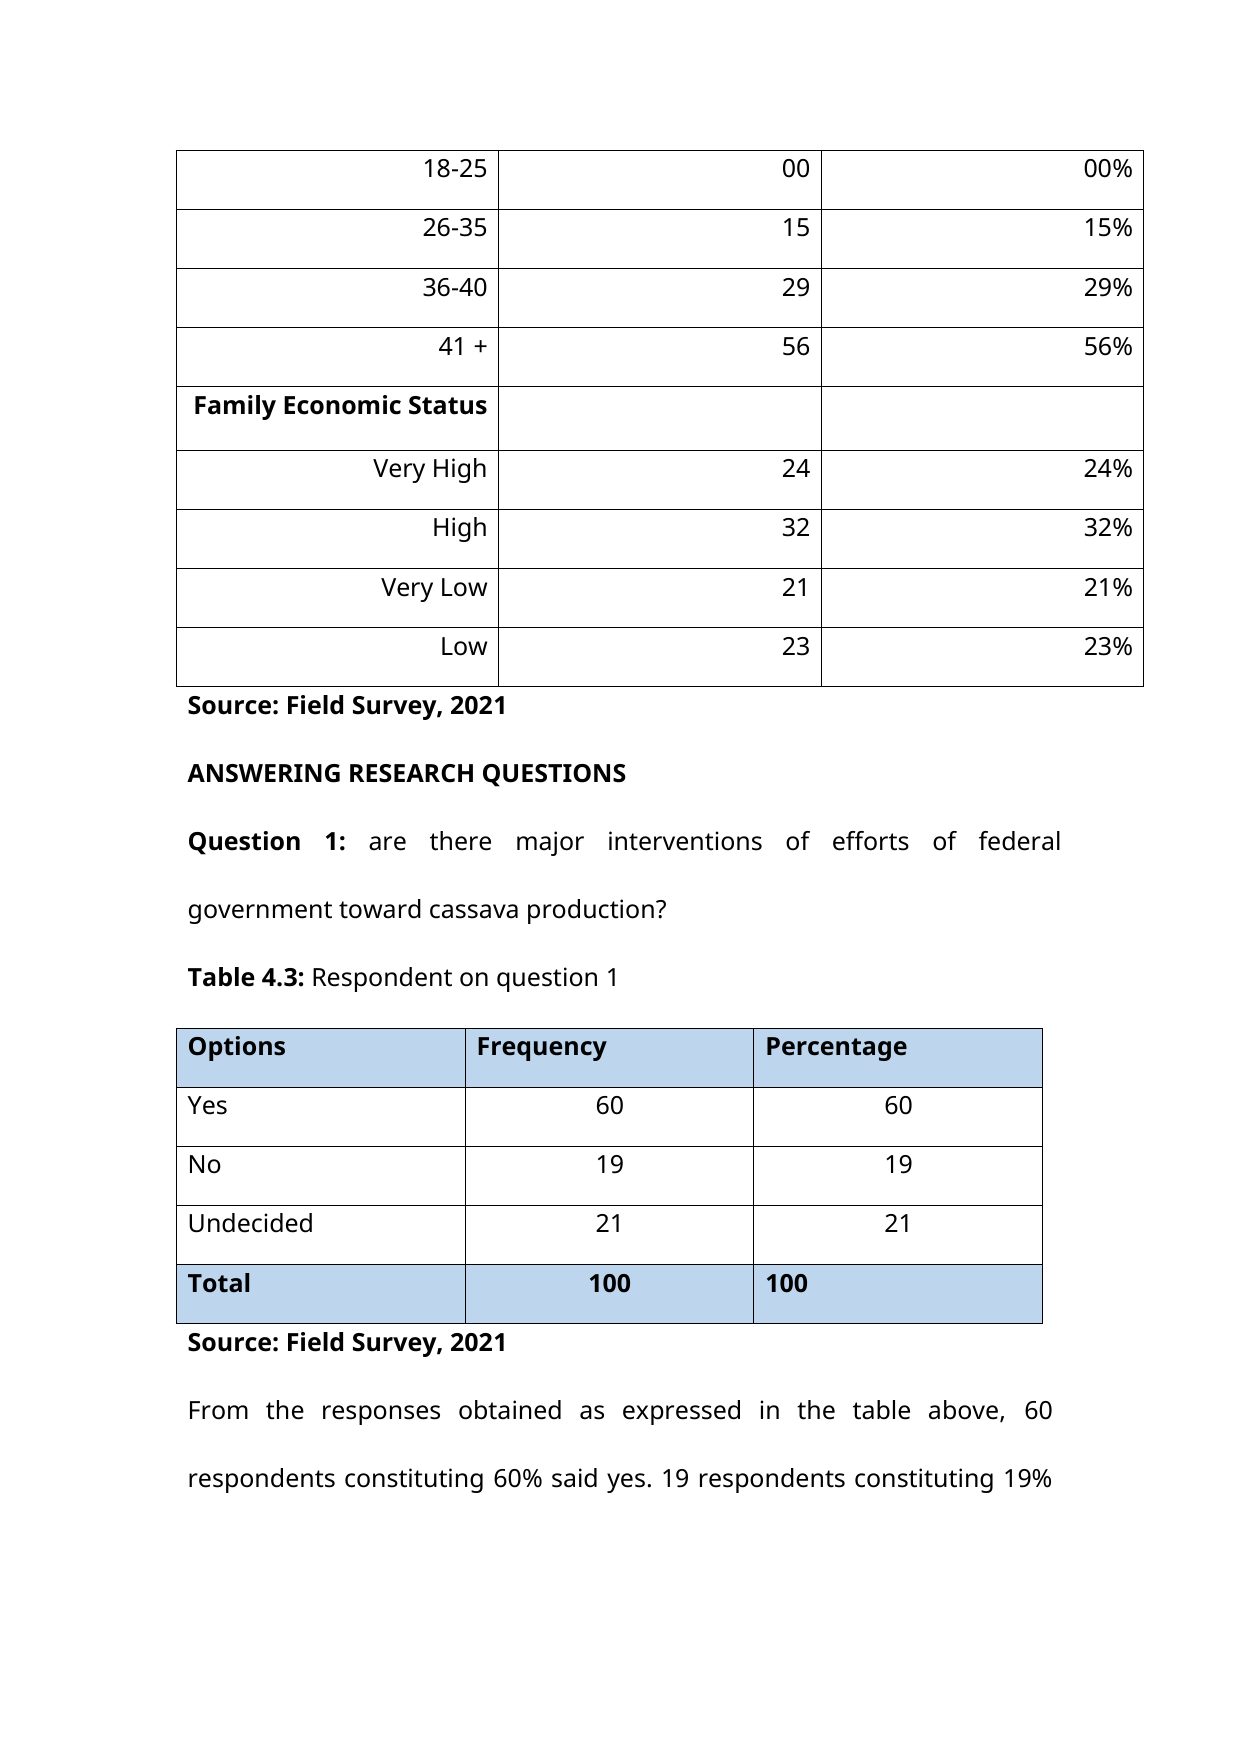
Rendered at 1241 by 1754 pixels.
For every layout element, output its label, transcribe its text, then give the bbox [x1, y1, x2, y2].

table_cell 56% [822, 328, 1143, 386]
table_header Frequency [466, 1029, 753, 1087]
table_cell 32% [822, 510, 1143, 568]
table_cell 56 [499, 328, 821, 386]
text Source: Field Survey, 2021 [187, 687, 1053, 721]
text Question 1: are there major interventions of efforts of federal government toward cassava production? [187, 823, 1062, 926]
text Source: Field Survey, 2021 [187, 1324, 1053, 1358]
table_cell 36-40 [177, 269, 498, 327]
table_cell 15 [499, 210, 821, 268]
table_cell 21 [754, 1206, 1042, 1264]
table_cell 21 [466, 1206, 753, 1264]
table_cell 100 [754, 1265, 1042, 1323]
table_cell Yes [177, 1088, 465, 1146]
table_cell Low [177, 628, 498, 686]
table_cell 19 [754, 1147, 1042, 1205]
table_cell 29% [822, 269, 1143, 327]
table_cell 21 [499, 569, 821, 627]
table_cell Undecided [177, 1206, 465, 1264]
table_cell 29 [499, 269, 821, 327]
table_cell Total [177, 1265, 465, 1323]
table_cell 21% [822, 569, 1143, 627]
text Table 4.3: Respondent on question 1 [187, 960, 1053, 994]
table_cell 60 [754, 1088, 1042, 1146]
table_cell 26-35 [177, 210, 498, 268]
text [187, 1392, 1053, 1494]
table_cell No [177, 1147, 465, 1205]
table_cell 00 [499, 151, 821, 209]
table_cell 15% [822, 210, 1143, 268]
text ANSWERING RESEARCH QUESTIONS [187, 755, 1053, 789]
table_cell Very High [177, 451, 498, 509]
table_cell 100 [466, 1265, 753, 1323]
table_cell 41 + [177, 328, 498, 386]
table_cell Very Low [177, 569, 498, 627]
table_header Percentage [754, 1029, 1042, 1087]
table_cell 19 [466, 1147, 753, 1205]
table_cell 24 [499, 451, 821, 509]
table_cell 23 [499, 628, 821, 686]
table_cell [499, 387, 821, 450]
table_cell [822, 387, 1143, 450]
table_cell 32 [499, 510, 821, 568]
table_cell High [177, 510, 498, 568]
table_cell 18-25 [177, 151, 498, 209]
table_cell 00% [822, 151, 1143, 209]
table_cell 24% [822, 451, 1143, 509]
table_cell Family Economic Status [177, 387, 498, 450]
table_cell 23% [822, 628, 1143, 686]
table_header Options [177, 1029, 465, 1087]
table_cell 60 [466, 1088, 753, 1146]
